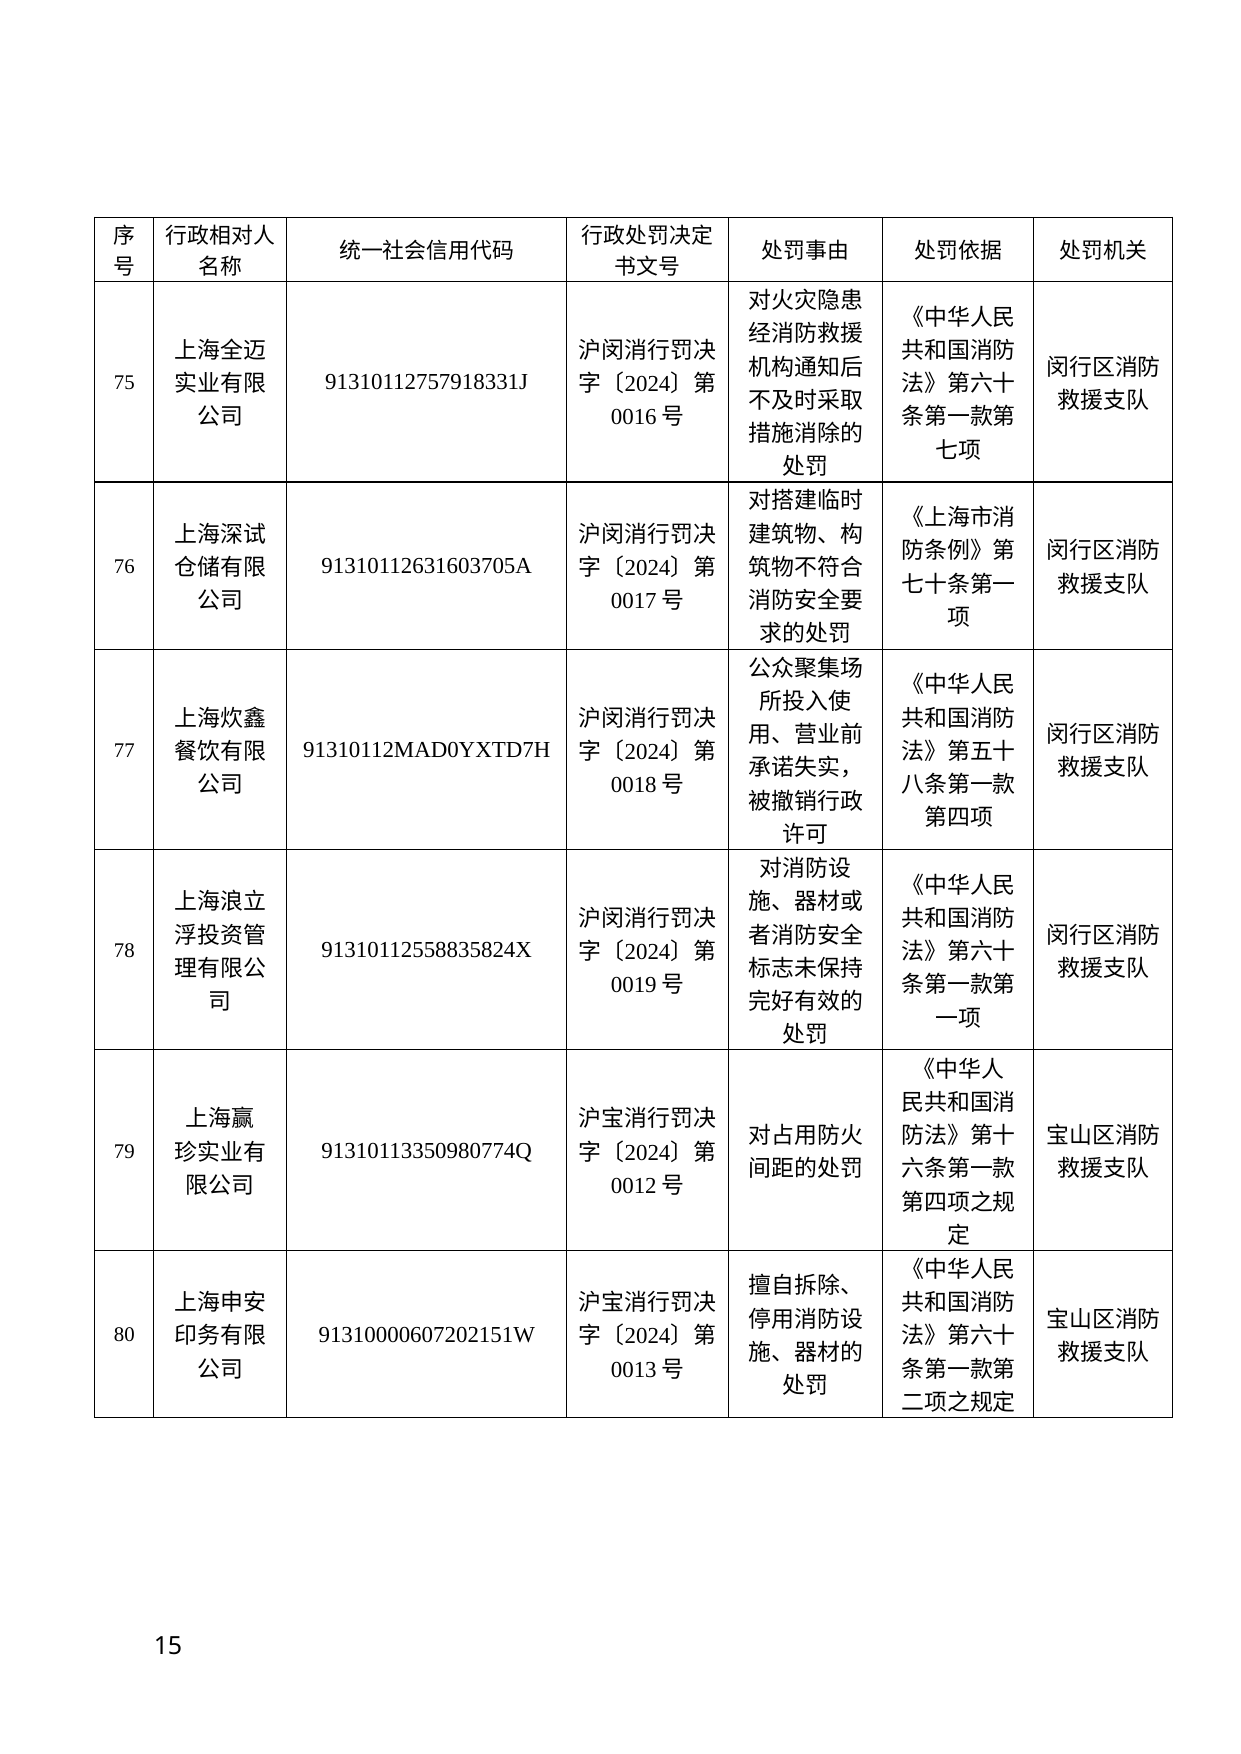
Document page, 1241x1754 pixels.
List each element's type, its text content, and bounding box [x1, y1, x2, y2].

table_cell 对占用防火间距的处罚 [729, 1050, 882, 1250]
table_cell 宝山区消防救援支队 [1034, 1251, 1172, 1417]
table_cell 91310112MAD0YXTD7H [287, 650, 566, 849]
table_cell 闵行区消防救援支队 [1034, 282, 1172, 481]
table_cell 沪闵消行罚决字〔2024〕第0016号 [567, 282, 728, 481]
table_cell 78 [95, 850, 153, 1049]
table_cell 91310112757918331J [287, 282, 566, 481]
table_cell 上海深试仓储有限公司 [154, 483, 286, 648]
table_cell 《中华人民共和国消防法》第六十条第一款第七项 [883, 282, 1033, 481]
table_cell 沪宝消行罚决字〔2024〕第0012号 [567, 1050, 728, 1250]
table_cell 91310112558835824X [287, 850, 566, 1049]
table_cell 91310112631603705A [287, 483, 566, 648]
table_cell 对火灾隐患经消防救援机构通知后不及时采取措施消除的处罚 [729, 282, 882, 481]
table_cell 《中华人民共和国消防法》第六十条第一款第二项之规定 [883, 1251, 1033, 1417]
table_cell 上海申安印务有限公司 [154, 1251, 286, 1417]
table_cell 79 [95, 1050, 153, 1250]
table_cell 80 [95, 1251, 153, 1417]
table_cell 上海赢 珍实业有限公司 [154, 1050, 286, 1250]
table_cell 《中华人 民共和国消防法》第十六条第一款第四项之规定 [883, 1050, 1033, 1250]
table_cell 《中华人民共和国消防法》第五十八条第一款第四项 [883, 650, 1033, 849]
table_header 处罚依据 [883, 218, 1033, 281]
table_cell 上海全迈实业有限公司 [154, 282, 286, 481]
table_header 行政处罚决定书文号 [567, 218, 728, 281]
table_cell 擅自拆除、停用消防设施、器材的处罚 [729, 1251, 882, 1417]
table_cell 对搭建临时建筑物、构筑物不符合消防安全要求的处罚 [729, 483, 882, 648]
table_cell 对消防设施、器材或者消防安全标志未保持完好有效的处罚 [729, 850, 882, 1049]
table_cell 91310000607202151W [287, 1251, 566, 1417]
table_cell 沪闵消行罚决字〔2024〕第0019号 [567, 850, 728, 1049]
table_cell 沪宝消行罚决字〔2024〕第0013号 [567, 1251, 728, 1417]
table_cell 77 [95, 650, 153, 849]
table_header 统一社会信用代码 [287, 218, 566, 281]
table_cell 75 [95, 282, 153, 481]
table_cell 76 [95, 483, 153, 648]
table_cell 91310113350980774Q [287, 1050, 566, 1250]
table_cell 闵行区消防救援支队 [1034, 850, 1172, 1049]
table_cell 闵行区消防救援支队 [1034, 483, 1172, 648]
table_cell 闵行区消防救援支队 [1034, 650, 1172, 849]
table_cell 沪闵消行罚决字〔2024〕第0017号 [567, 483, 728, 648]
table_header 处罚事由 [729, 218, 882, 281]
table_cell 公众聚集场所投入使用、营业前承诺失实，被撤销行政许可 [729, 650, 882, 849]
table_cell 《上海市消防条例》第七十条第一项 [883, 483, 1033, 648]
table_header 处罚机关 [1034, 218, 1172, 281]
table_header 序号 [95, 218, 153, 281]
table_cell 沪闵消行罚决字〔2024〕第0018号 [567, 650, 728, 849]
table_header 行政相对人名称 [154, 218, 286, 281]
table_cell 上海炊鑫餐饮有限公司 [154, 650, 286, 849]
table_cell 上海浪立浮投资管理有限公司 [154, 850, 286, 1049]
table_cell 《中华人民共和国消防法》第六十条第一款第一项 [883, 850, 1033, 1049]
table_cell 宝山区消防救援支队 [1034, 1050, 1172, 1250]
